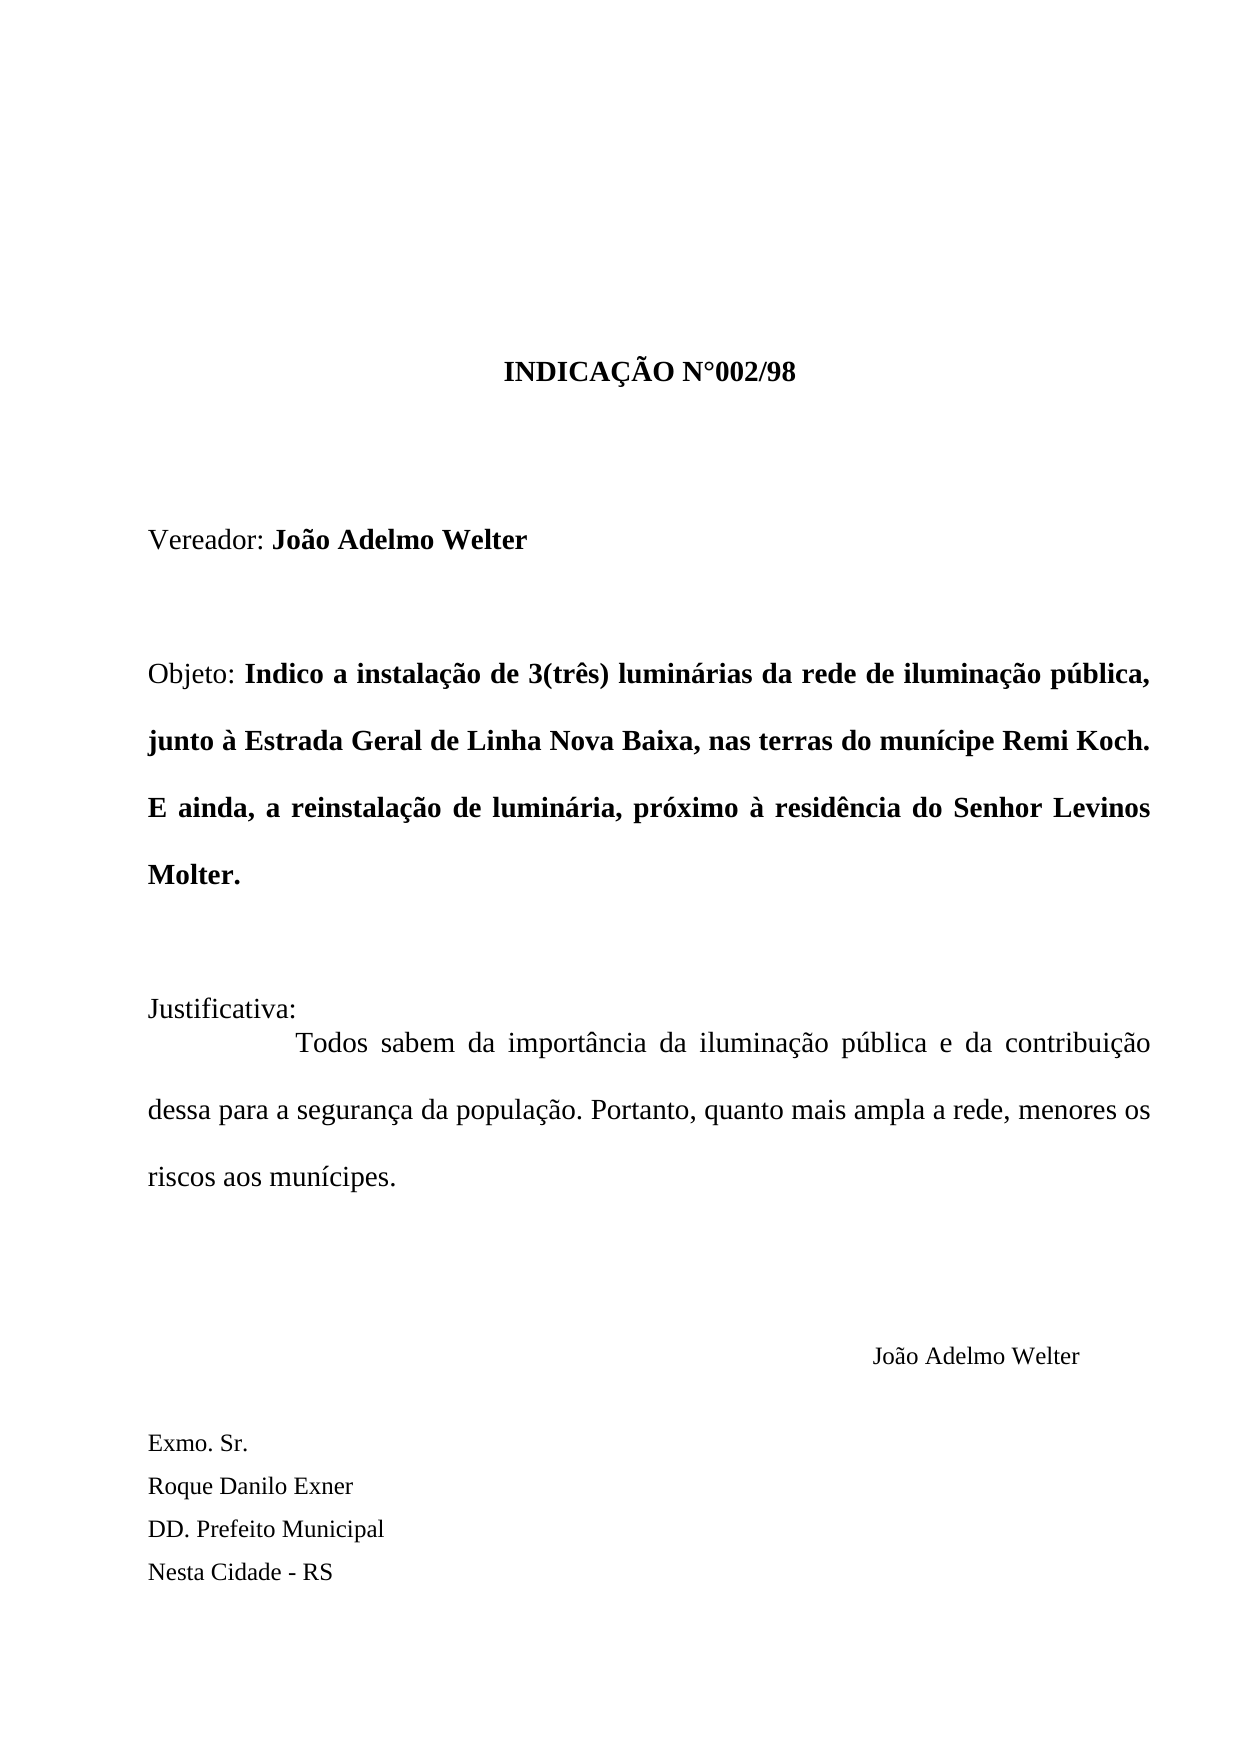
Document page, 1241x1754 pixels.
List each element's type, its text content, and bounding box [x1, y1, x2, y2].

text Exmo. Sr. [148, 1428, 1152, 1456]
text João Adelmo Welter [148, 1341, 1152, 1370]
text Vereador: João Adelmo Welter [148, 522, 1152, 556]
text Nesta Cidade - RS [148, 1557, 1152, 1586]
text DD. Prefeito Municipal [148, 1514, 1152, 1543]
text Roque Danilo Exner [148, 1471, 1152, 1499]
text Todos sabem da importância da iluminação pública e da contribuição dessa para a segurança da população. Portanto, quanto mais ampla a rede, menores os riscos aos munícipes. [148, 1025, 1152, 1193]
text Objeto: Indico a instalação de 3(três) luminárias da rede de iluminação pública, junto à Estrada Geral de Linha Nova Baixa, nas terras do munícipe Remi Koch. E ainda, a reinstalação de luminária, próximo à residência do Senhor Levinos Molter. [148, 656, 1152, 891]
text Justificativa: [148, 992, 1152, 1025]
text INDICAÇÃO N°002/98 [148, 354, 1152, 388]
